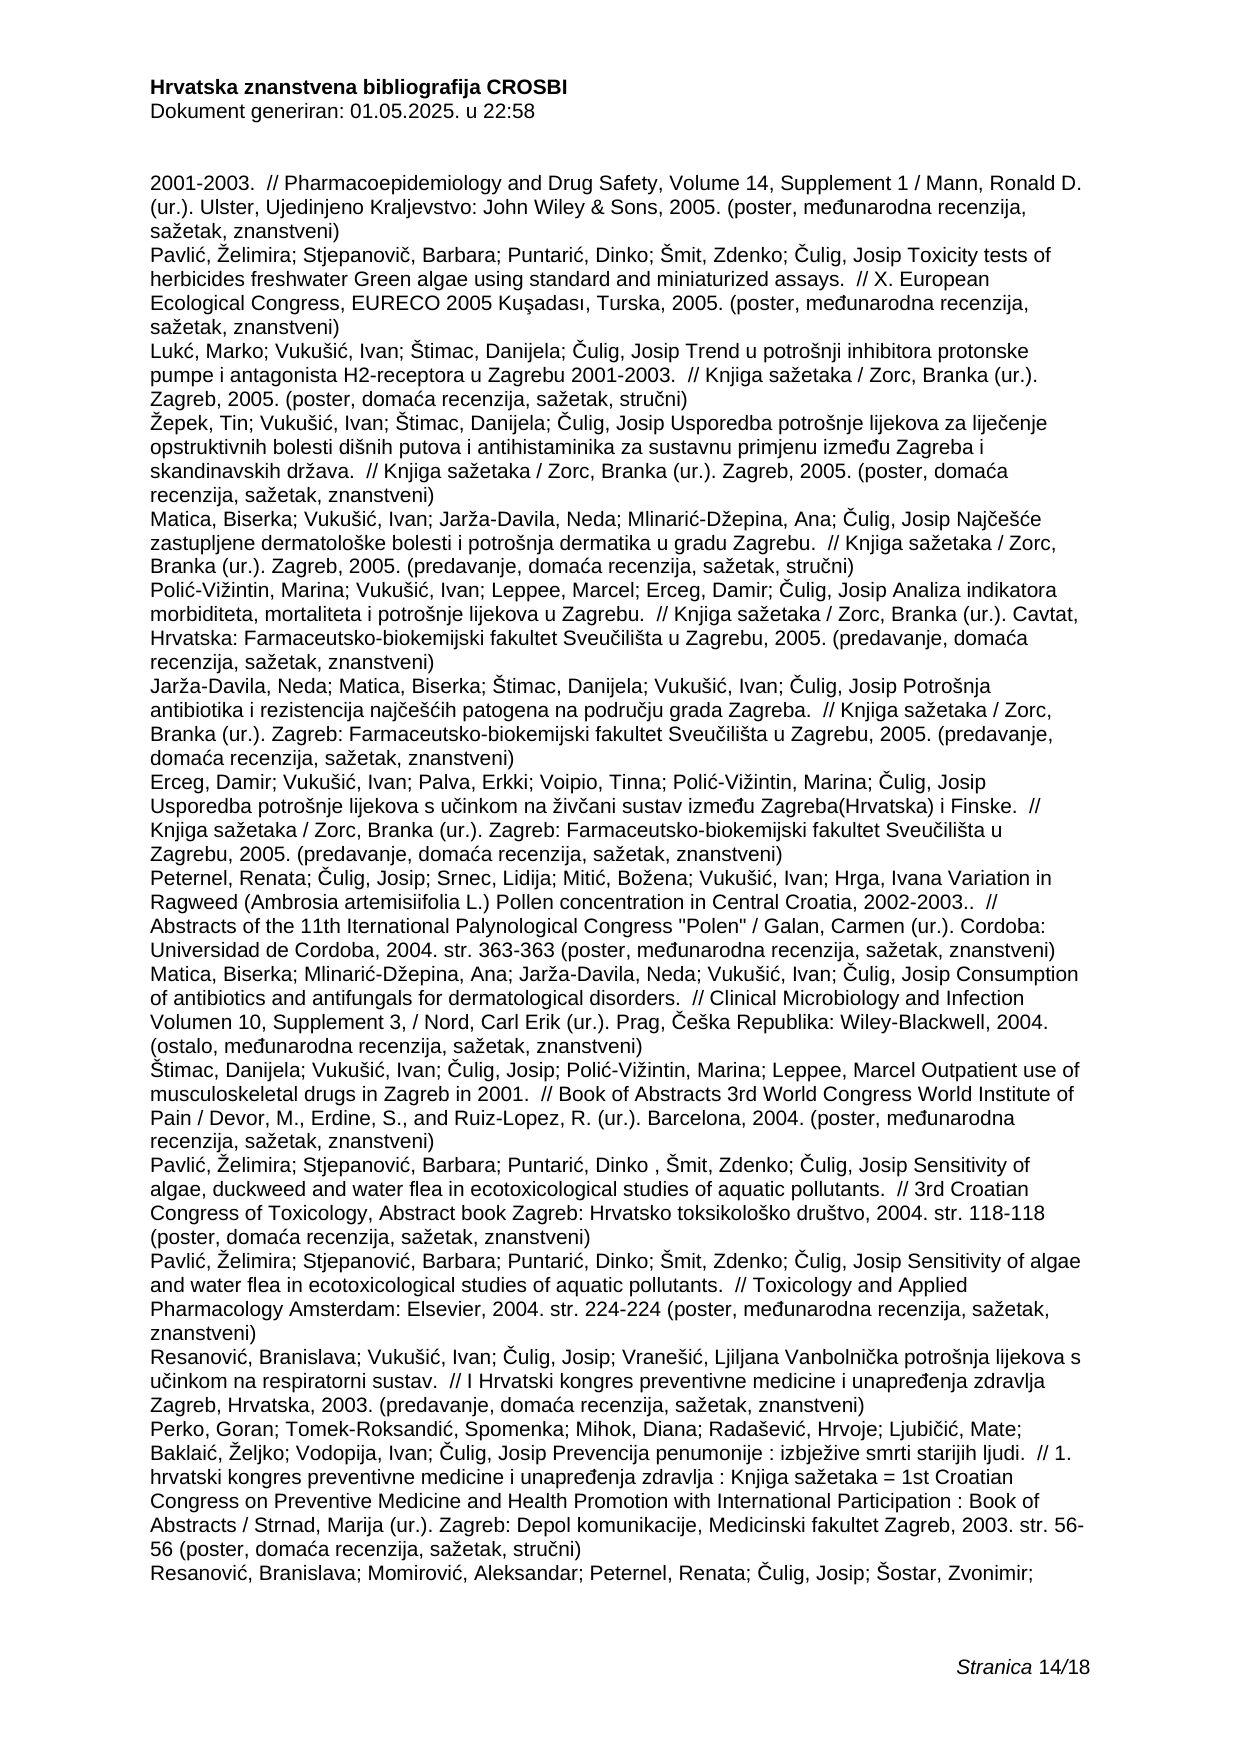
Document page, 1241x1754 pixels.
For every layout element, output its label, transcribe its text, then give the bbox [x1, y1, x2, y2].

text Peternel, Renata; Čulig, Josip; Srnec, Lidija; Mitić, Božena; Vukušić, Ivan; Hrga, Ivana [150, 866, 1090, 962]
text Pavlić, Želimira; Stjepanović, Barbara; Puntarić, Dinko; Šmit, Zdenko; Čulig, Josip [150, 1249, 1090, 1345]
text Žepek, Tin; Vukušić, Ivan; Štimac, Danijela; Čulig, Josip [150, 411, 1090, 506]
text Perko, Goran; Tomek-Roksandić, Spomenka; Mihok, Diana; Radašević, Hrvoje; Ljubičić, Mate; Baklaić, Željko; Vodopija, Ivan; Čulig, Josip [150, 1417, 1090, 1561]
text Matica, Biserka; Mlinarić-Džepina, Ana; Jarža-Davila, Neda; Vukušić, Ivan; Čulig, Josip [150, 962, 1090, 1057]
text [150, 171, 1090, 243]
text Pavlić, Želimira; Stjepanovič, Barbara; Puntarić, Dinko; Šmit, Zdenko; Čulig, Josip [150, 243, 1090, 339]
text Erceg, Damir; Vukušić, Ivan; Palva, Erkki; Voipio, Tinna; Polić-Vižintin, Marina; Čulig, Josip [150, 770, 1090, 866]
text Polić-Vižintin, Marina; Vukušić, Ivan; Leppee, Marcel; Erceg, Damir; Čulig, Josip [150, 578, 1090, 674]
text Pavlić, Želimira; Stjepanović, Barbara; Puntarić, Dinko , Šmit, Zdenko; Čulig, Josip [150, 1153, 1090, 1249]
text Lukć, Marko; Vukušić, Ivan; Štimac, Danijela; Čulig, Josip [150, 339, 1090, 411]
text Štimac, Danijela; Vukušić, Ivan; Čulig, Josip; Polić-Vižintin, Marina; Leppee, Marcel [150, 1057, 1090, 1153]
text Resanović, Branislava; Vukušić, Ivan; Čulig, Josip; Vranešić, Ljiljana [150, 1345, 1090, 1417]
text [150, 1561, 1090, 1584]
text Jarža-Davila, Neda; Matica, Biserka; Štimac, Danijela; Vukušić, Ivan; Čulig, Josip [150, 674, 1090, 770]
text Matica, Biserka; Vukušić, Ivan; Jarža-Davila, Neda; Mlinarić-Džepina, Ana; Čulig, Josip [150, 506, 1090, 578]
